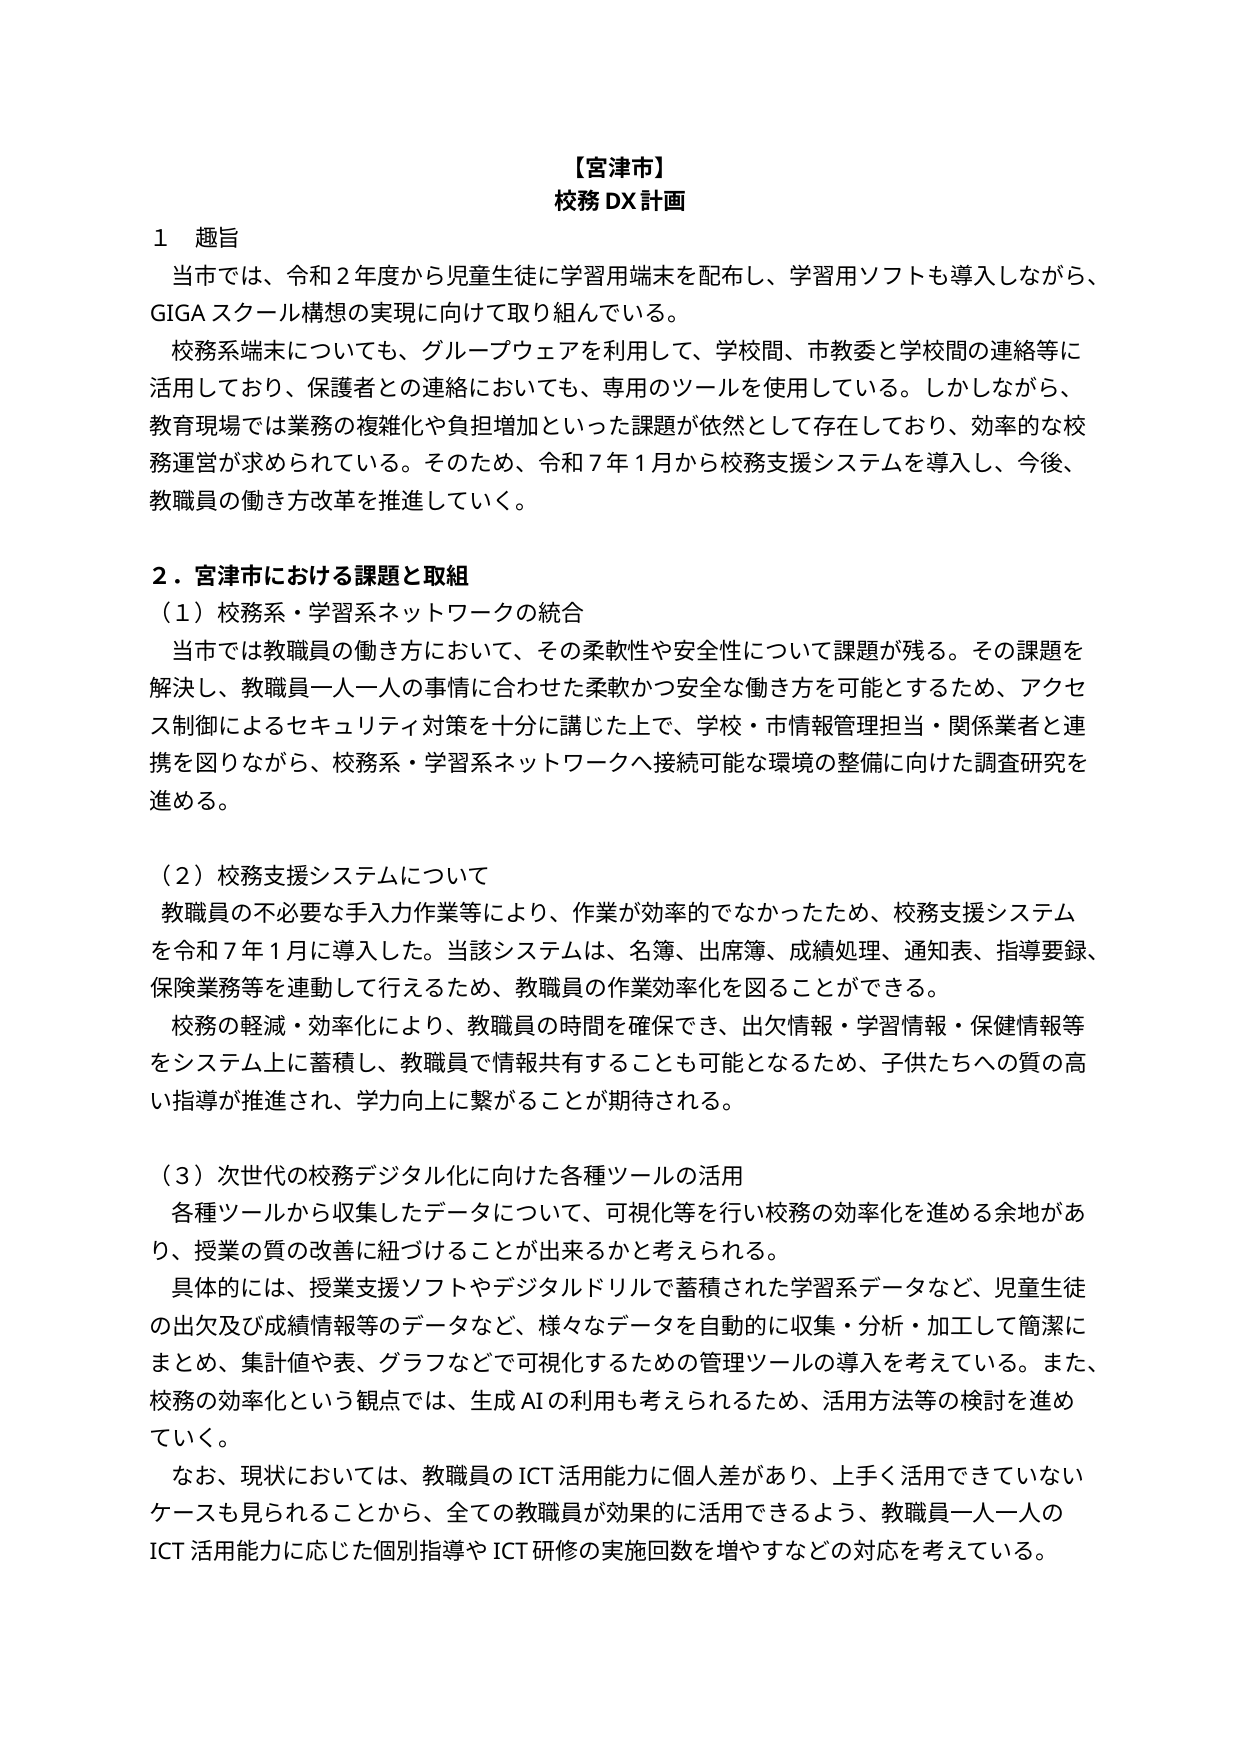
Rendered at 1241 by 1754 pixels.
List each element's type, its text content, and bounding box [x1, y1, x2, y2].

text 各種ツールから収集したデータについて、可視化等を行い校務の効率化を進める余地があり、授業の質の改善に紐づけることが出来るかと考えられる。 [148, 1192, 1090, 1267]
text 具体的には、授業支援ソフトやデジタルドリルで蓄積された学習系データなど、児童生徒の出欠及び成績情報等のデータなど、様々なデータを自動的に収集・分析・加工して簡潔にまとめ、集計値や表、グラフなどで可視化するための管理ツールの導入を考えている。また、校務の効率化という観点では、生成AIの利用も考えられるため、活用方法等の検討を進めていく。 [148, 1267, 1090, 1454]
text （１）校務系・学習系ネットワークの統合 [148, 592, 1090, 629]
text 校務の軽減・効率化により、教職員の時間を確保でき、出欠情報・学習情報・保健情報等をシステム上に蓄積し、教職員で情報共有することも可能となるため、子供たちへの質の高い指導が推進され、学力向上に繋がることが期待される。 [148, 1004, 1090, 1117]
text １ 趣旨 [149, 217, 1090, 254]
text なお、現状においては、教職員のICT活用能力に個人差があり、上手く活用できていないケースも見られることから、全ての教職員が効果的に活用できるよう、教職員一人一人のICT 活用能力に応じた個別指導やICT研修の実施回数を増やすなどの対応を考えている。 [148, 1454, 1090, 1567]
text 教職員の不必要な手入力作業等により、作業が効率的でなかったため、校務支援システムを令和7年1月に導入した。当該システムは、名簿、出席簿、成績処理、通知表、指導要録、保険業務等を連動して行えるため、教職員の作業効率化を図ることができる。 [150, 892, 1090, 1004]
text （３）次世代の校務デジタル化に向けた各種ツールの活用 [148, 1154, 1090, 1192]
text 【宮津市】 校務DX計画 [149, 150, 1090, 217]
text （２）校務支援システムについて [148, 854, 1090, 892]
text 当市では、令和2年度から児童生徒に学習用端末を配布し、学習用ソフトも導入しながら、GIGAスクール構想の実現に向けて取り組んでいる。 [148, 254, 1090, 329]
text 校務系端末についても、グループウェアを利用して、学校間、市教委と学校間の連絡等に活用しており、保護者との連絡においても、専用のツールを使用している。しかしながら、教育現場では業務の複雑化や負担増加といった課題が依然として存在しており、効率的な校務運営が求められている。そのため、令和7年1月から校務支援システムを導入し、今後、教職員の働き方改革を推進していく。 [148, 329, 1090, 517]
text 当市では教職員の働き方において、その柔軟性や安全性について課題が残る。その課題を解決し、教職員一人一人の事情に合わせた柔軟かつ安全な働き方を可能とするため、アクセス制御によるセキュリティ対策を十分に講じた上で、学校・市情報管理担当・関係業者と連携を図りながら、校務系・学習系ネットワークへ接続可能な環境の整備に向けた調査研究を進める。 [148, 629, 1090, 817]
text ２．宮津市における課題と取組 [148, 554, 1090, 592]
